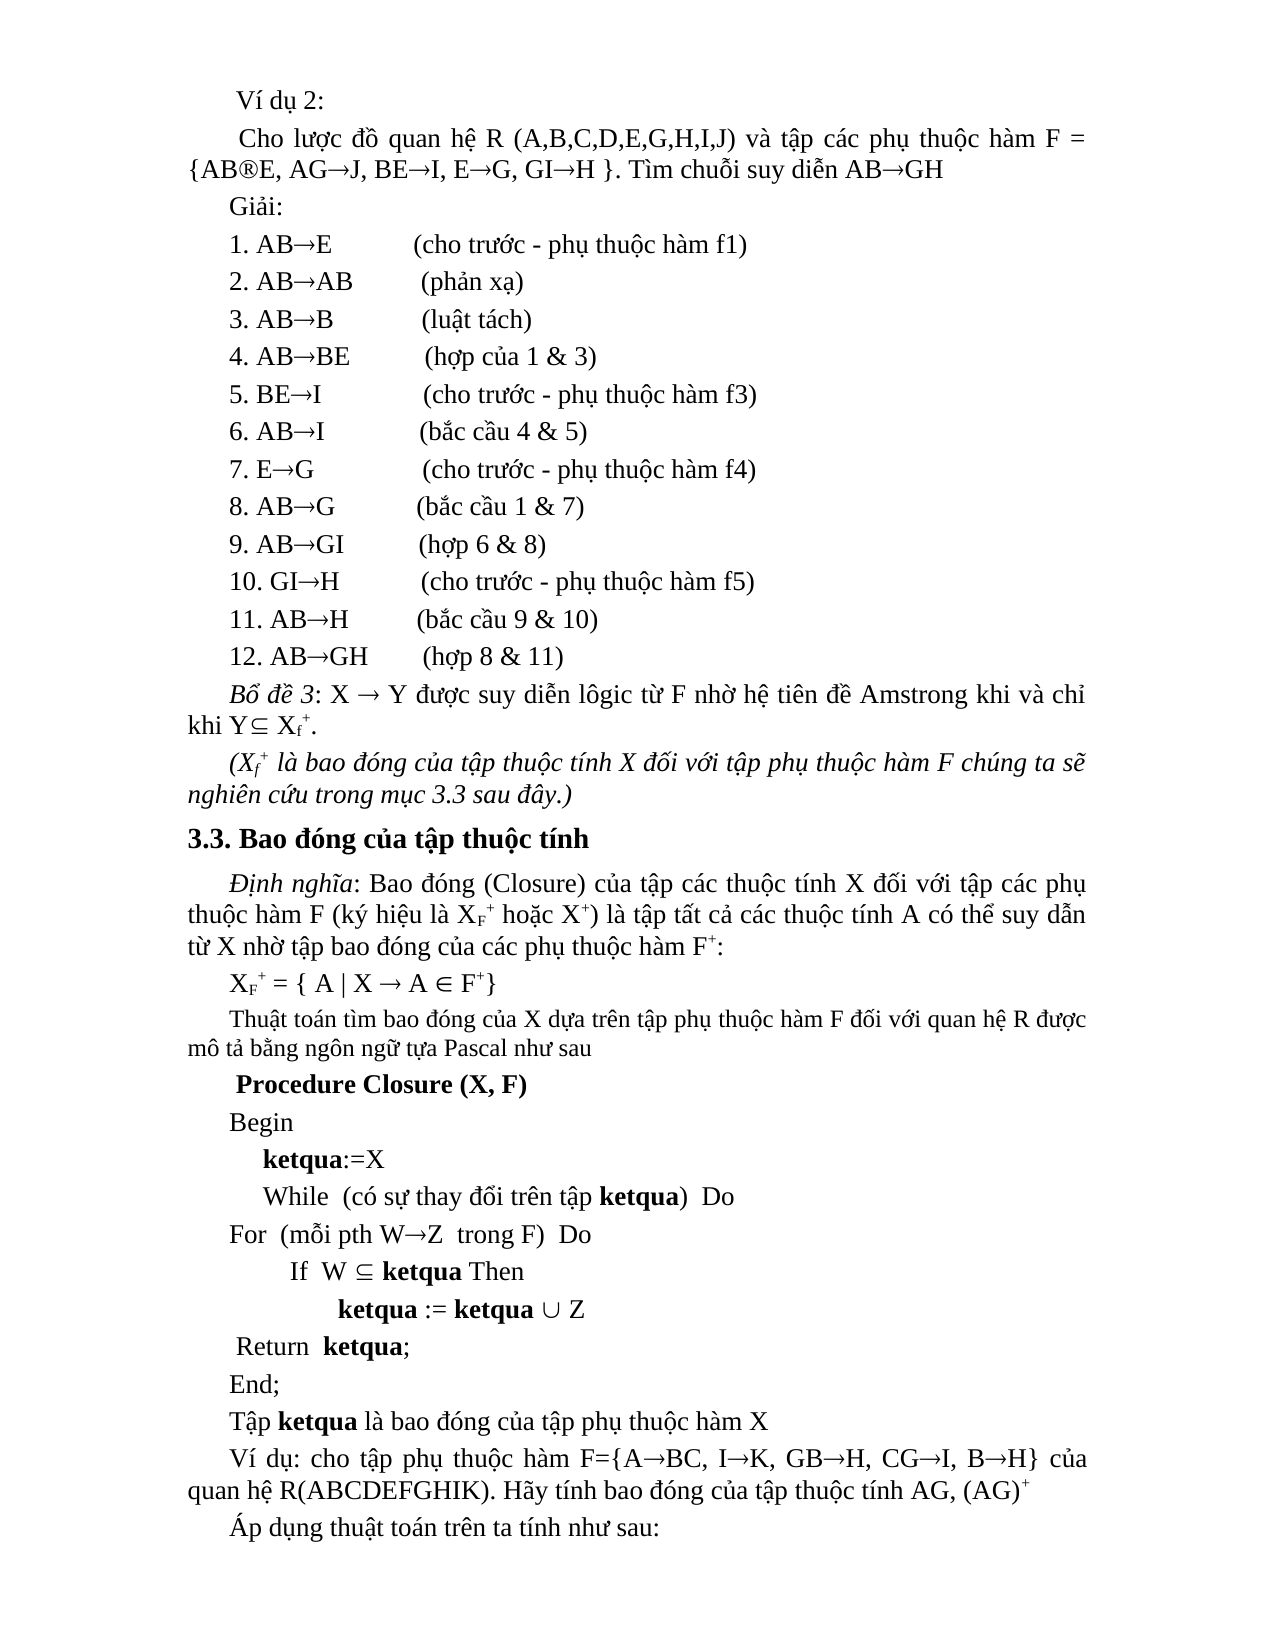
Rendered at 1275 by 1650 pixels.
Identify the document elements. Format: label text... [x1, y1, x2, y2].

text 3. ABB (luật tách) [187, 303, 1087, 334]
text Tập ketqua là bao đóng của tập phụ thuộc hàm X [187, 1405, 1087, 1436]
text Thuật toán tìm bao đóng của X dựa trên tập phụ thuộc hàm F đối với quan hệ R được mô tả bằng ngôn ngữ tựa Pascal như sau [187, 1004, 1087, 1062]
text Procedure Closure (X, F) [187, 1068, 1087, 1099]
text Ví dụ 2: [187, 84, 1087, 116]
text Ví dụ: cho tập phụ thuộc hàm F={ABC, IK, GBH, CGI, BH} của quan hệ R(ABCDEFGHIK). Hãy tính bao đóng của tập thuộc tính AG, (AG)+ [187, 1443, 1087, 1505]
text Begin [187, 1106, 1087, 1137]
text Định nghĩa: Bao đóng (Closure) của tập các thuộc tính X đối với tập các phụ thuộc hàm F (ký hiệu là XF+ hoặc X+) là tập tất cả các thuộc tính A có thể suy dẫn từ X nhờ tập bao đóng của các phụ thuộc hàm F+: [187, 867, 1087, 961]
text Giải: [187, 190, 1087, 222]
text 3.3. Bao đóng của tập thuộc tính [187, 821, 1087, 855]
text While (có sự thay đổi trên tập ketqua) Do [187, 1181, 1087, 1212]
text 5. BEI (cho trước - phụ thuộc hàm f3) [187, 378, 1087, 409]
text 6. ABI (bắc cầu 4 & 5) [187, 415, 1087, 447]
text Cho lược đồ quan hệ R (A,B,C,D,E,G,H,I,J) và tập các phụ thuộc hàm F = {AB®E, AGJ, BEI, EG, GIH }. Tìm chuỗi suy diễn ABGH [187, 122, 1087, 184]
text 8. ABG (bắc cầu 1 & 7) [187, 490, 1087, 522]
text 7. EG (cho trước - phụ thuộc hàm f4) [187, 453, 1087, 484]
text 1. ABE (cho trước - phụ thuộc hàm f1) [187, 228, 1087, 259]
text 2. ABAB (phản xạ) [187, 265, 1087, 297]
text 12. ABGH (hợp 8 & 11) [187, 640, 1087, 672]
text Bổ đề 3: X Y được suy diễn lôgic từ F nhờ hệ tiên đề Amstrong khi và chỉ khi Y Xf+. [187, 678, 1087, 740]
text ketqua:=X [187, 1143, 1087, 1174]
text End; [187, 1368, 1087, 1399]
text 4. ABBE (hợp của 1 & 3) [187, 340, 1087, 372]
text ketqua := ketqua Z [262, 1293, 1087, 1324]
text 11. ABH (bắc cầu 9 & 10) [187, 603, 1087, 634]
text (Xf+ là bao đóng của tập thuộc tính X đối với tập phụ thuộc hàm F chúng ta sẽ nghiên cứu trong mục 3.3 sau đây.) [187, 747, 1087, 809]
text Return ketqua; [187, 1330, 1087, 1362]
text For (mỗi pth WZ trong F) Do [187, 1218, 1087, 1249]
text XF+ = { A | X A F+} [187, 967, 1087, 998]
text 10. GIH (cho trước - phụ thuộc hàm f5) [187, 565, 1087, 597]
text Áp dụng thuật toán trên ta tính như sau: [187, 1511, 1087, 1542]
text If W ketqua Then [187, 1255, 1087, 1287]
text 9. ABGI (hợp 6 & 8) [187, 528, 1087, 559]
